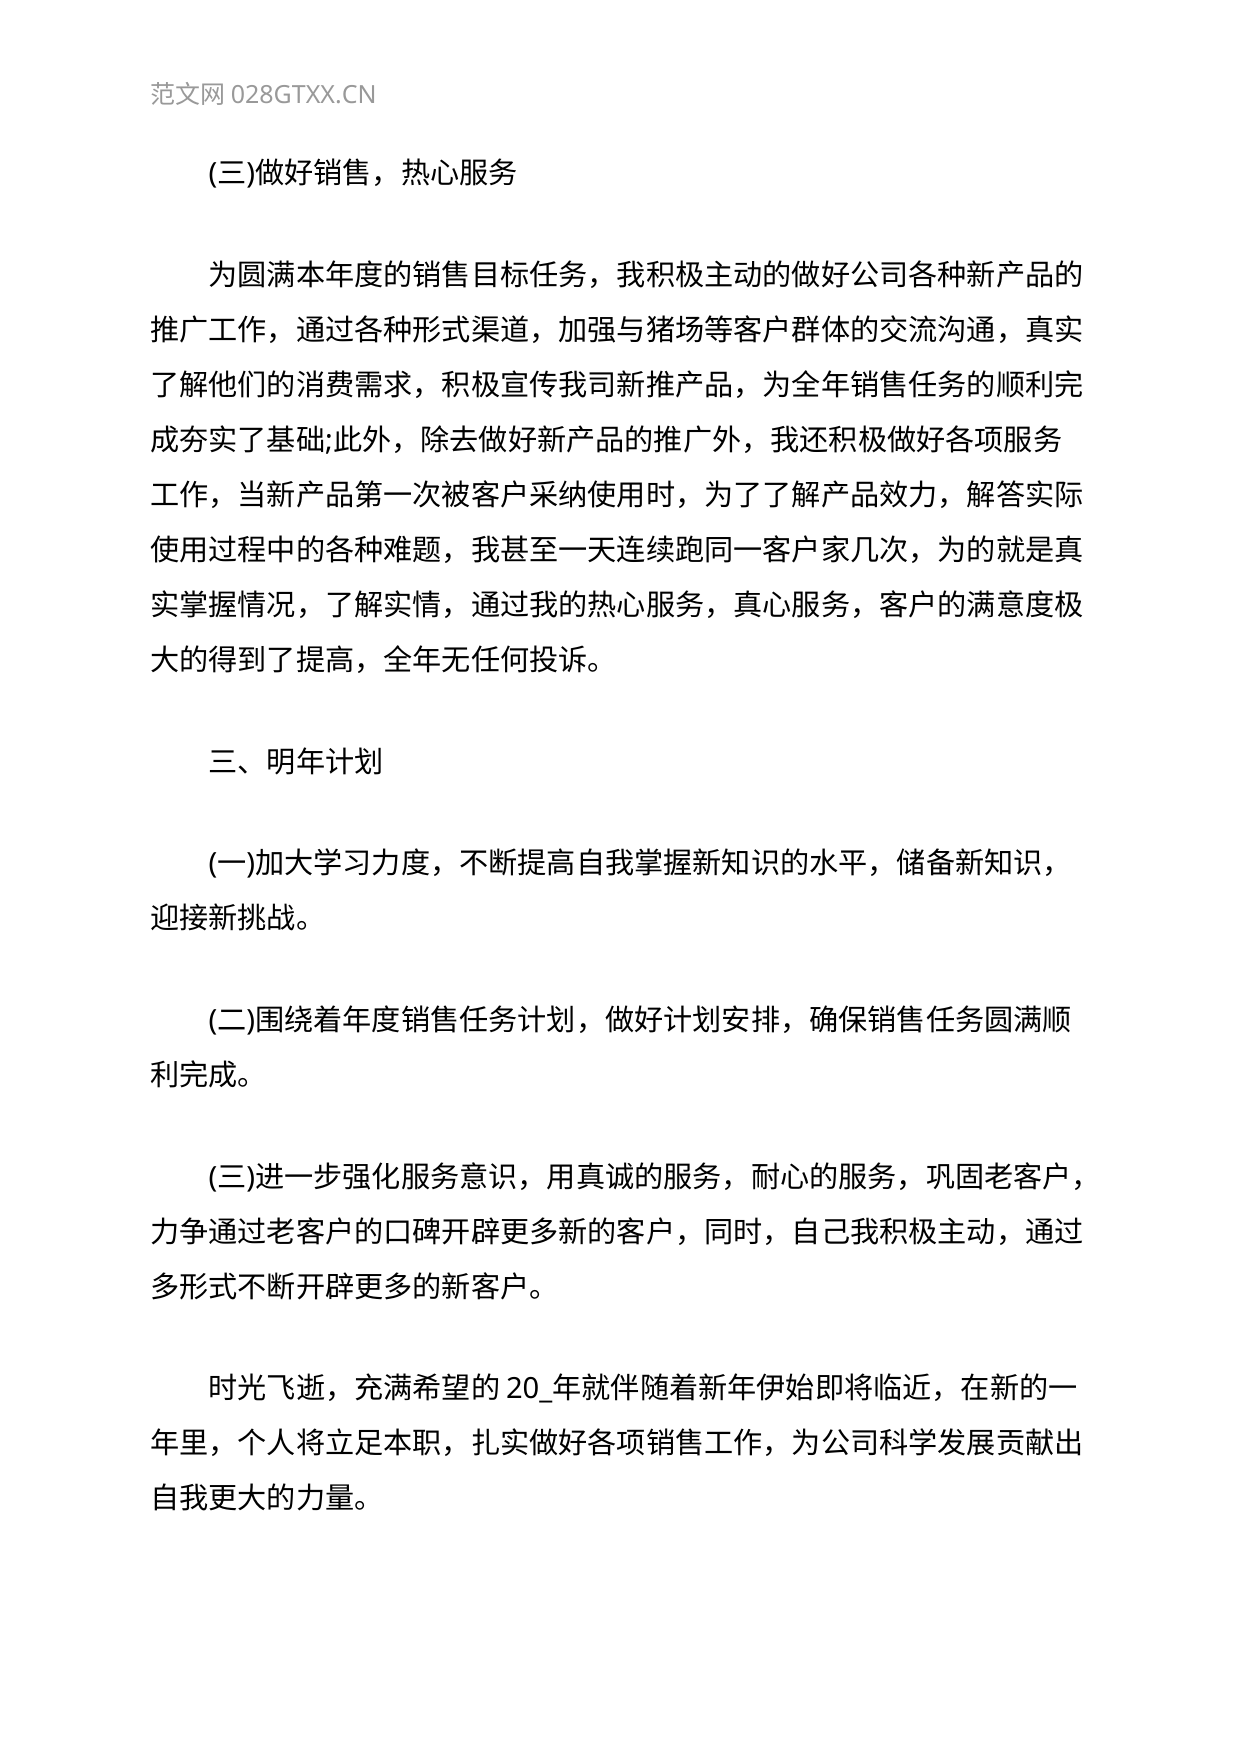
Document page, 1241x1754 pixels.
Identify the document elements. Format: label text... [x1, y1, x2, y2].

text (三)做好销售，热心服务 [150, 150, 1090, 192]
text 时光飞逝，充满希望的20_年就伴随着新年伊始即将临近，在新的一年里，个人将立足本职，扎实做好各项销售工作，为公司科学发展贡献出自我更大的力量。 [150, 1365, 1090, 1517]
text 三、明年计划 [150, 738, 1090, 780]
text (二)围绕着年度销售任务计划，做好计划安排，确保销售任务圆满顺利完成。 [150, 997, 1090, 1094]
text (一)加大学习力度，不断提高自我掌握新知识的水平，储备新知识，迎接新挑战。 [150, 840, 1090, 937]
text 为圆满本年度的销售目标任务，我积极主动的做好公司各种新产品的推广工作，通过各种形式渠道，加强与猪场等客户群体的交流沟通，真实了解他们的消费需求，积极宣传我司新推产品，为全年销售任务的顺利完成夯实了基础;此外，除去做好新产品的推广外，我还积极做好各项服务工作，当新产品第一次被客户采纳使用时，为了了解产品效力，解答实际使用过程中的各种难题，我甚至一天连续跑同一客户家几次，为的就是真实掌握情况，了解实情，通过我的热心服务，真心服务，客户的满意度极大的得到了提高，全年无任何投诉。 [150, 252, 1090, 679]
text (三)进一步强化服务意识，用真诚的服务，耐心的服务，巩固老客户，力争通过老客户的口碑开辟更多新的客户，同时，自己我积极主动，通过多形式不断开辟更多的新客户。 [150, 1153, 1090, 1306]
